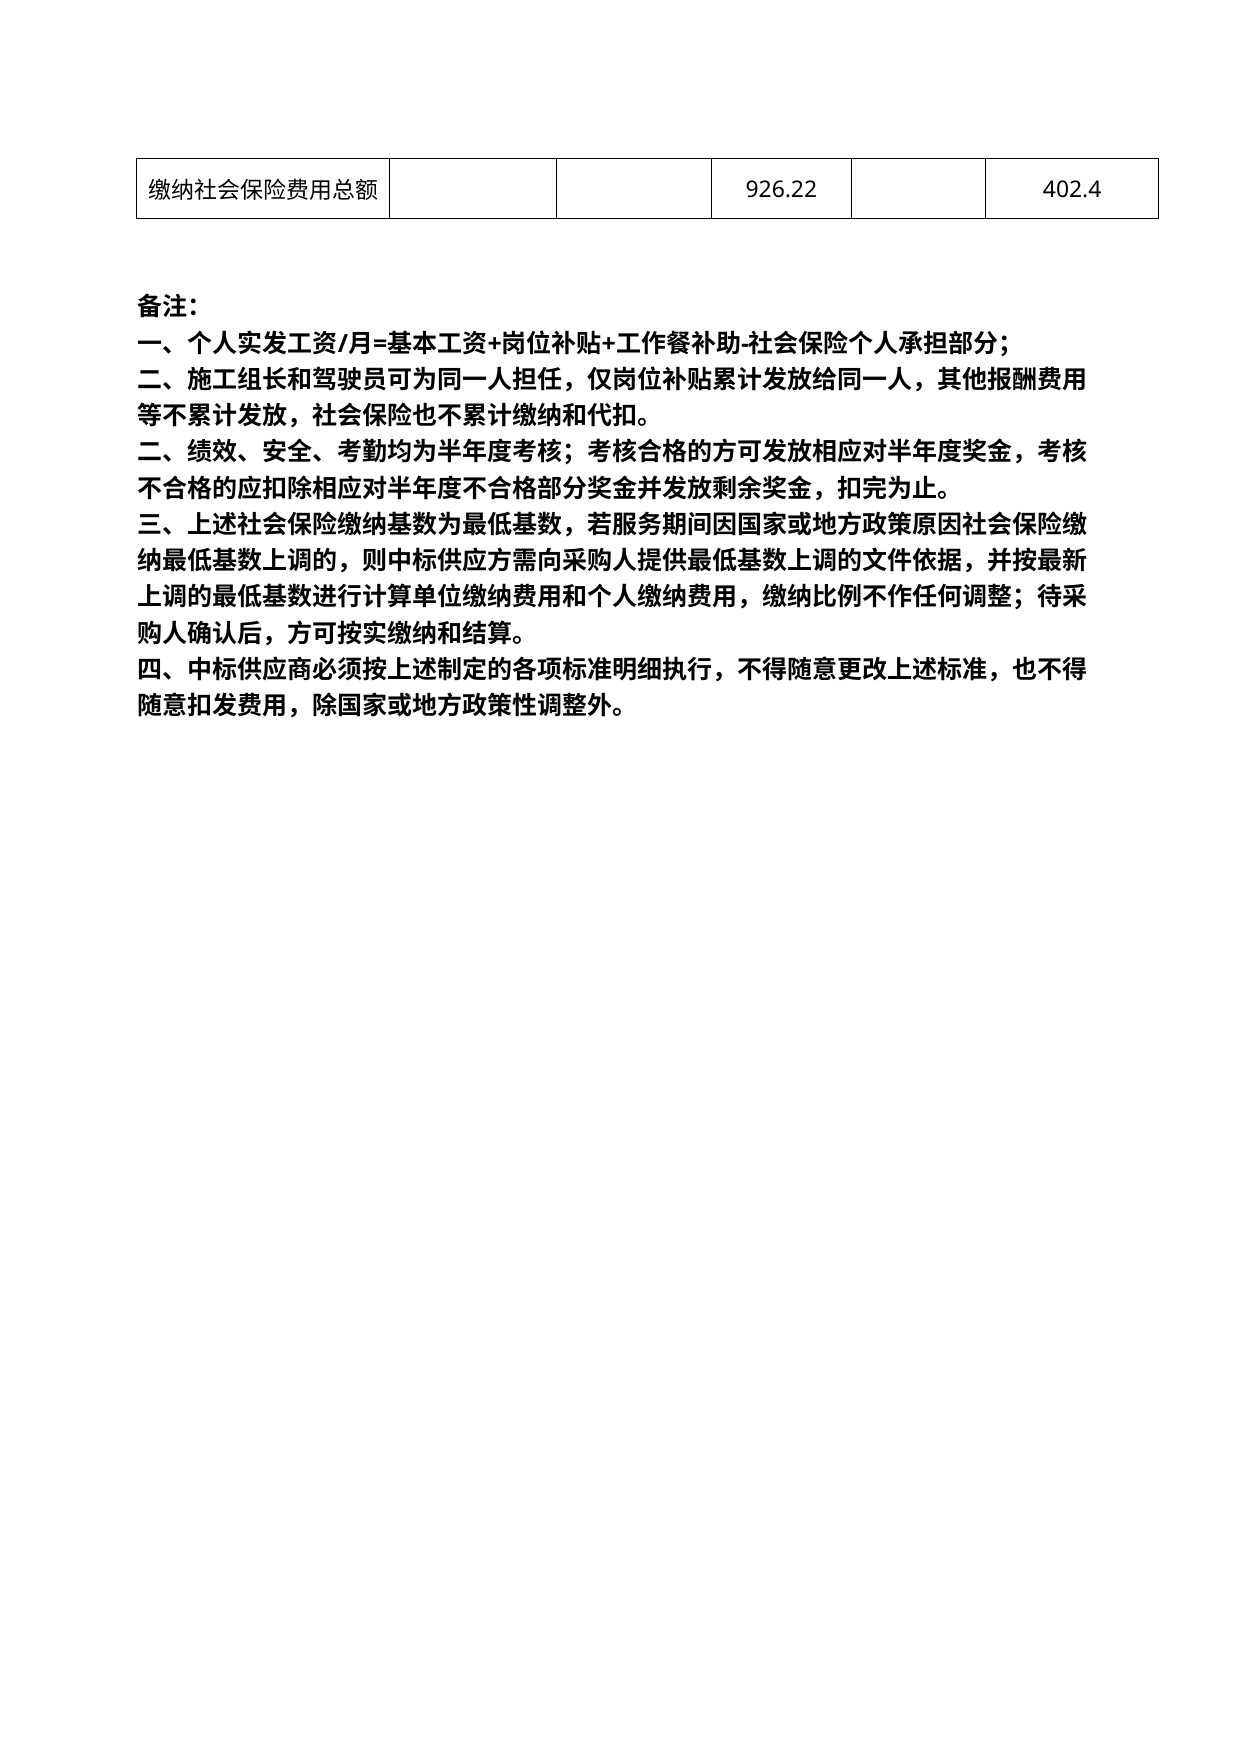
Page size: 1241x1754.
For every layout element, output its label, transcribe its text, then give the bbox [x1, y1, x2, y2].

table_cell 缴纳社会保险费用总额 [137, 159, 389, 218]
table_cell 402.4 [986, 159, 1158, 218]
table_cell [390, 159, 556, 218]
text 四、中标供应商必须按上述制定的各项标准明细执行，不得随意更改上述标准，也不得随意扣发费用，除国家或地方政策性调整外。 [138, 649, 1088, 722]
list 施工组长和驾驶员可为同一人担任，仅岗位补贴累计发放给同一人，其他报酬费用等不累计发放，社会保险也不累计缴纳和代扣。 [138, 359, 1088, 432]
text 三、上述社会保险缴纳基数为最低基数，若服务期间因国家或地方政策原因社会保险缴纳最低基数上调的，则中标供应方需向采购人提供最低基数上调的文件依据，并按最新上调的最低基数进行计算单位缴纳费用和个人缴纳费用，缴纳比例不作任何调整；待采购人确认后，方可按实缴纳和结算。 [138, 504, 1088, 649]
table_cell 926.22 [712, 159, 851, 218]
table_cell [557, 159, 711, 218]
table_cell [852, 159, 985, 218]
text 备注： [138, 287, 1088, 323]
text 二、绩效、安全、考勤均为半年度考核；考核合格的方可发放相应对半年度奖金，考核不合格的应扣除相应对半年度不合格部分奖金并发放剩余奖金，扣完为止。 [138, 432, 1088, 504]
list 个人实发工资/月=基本工资+岗位补贴+工作餐补助-社会保险个人承担部分； [138, 323, 1088, 359]
